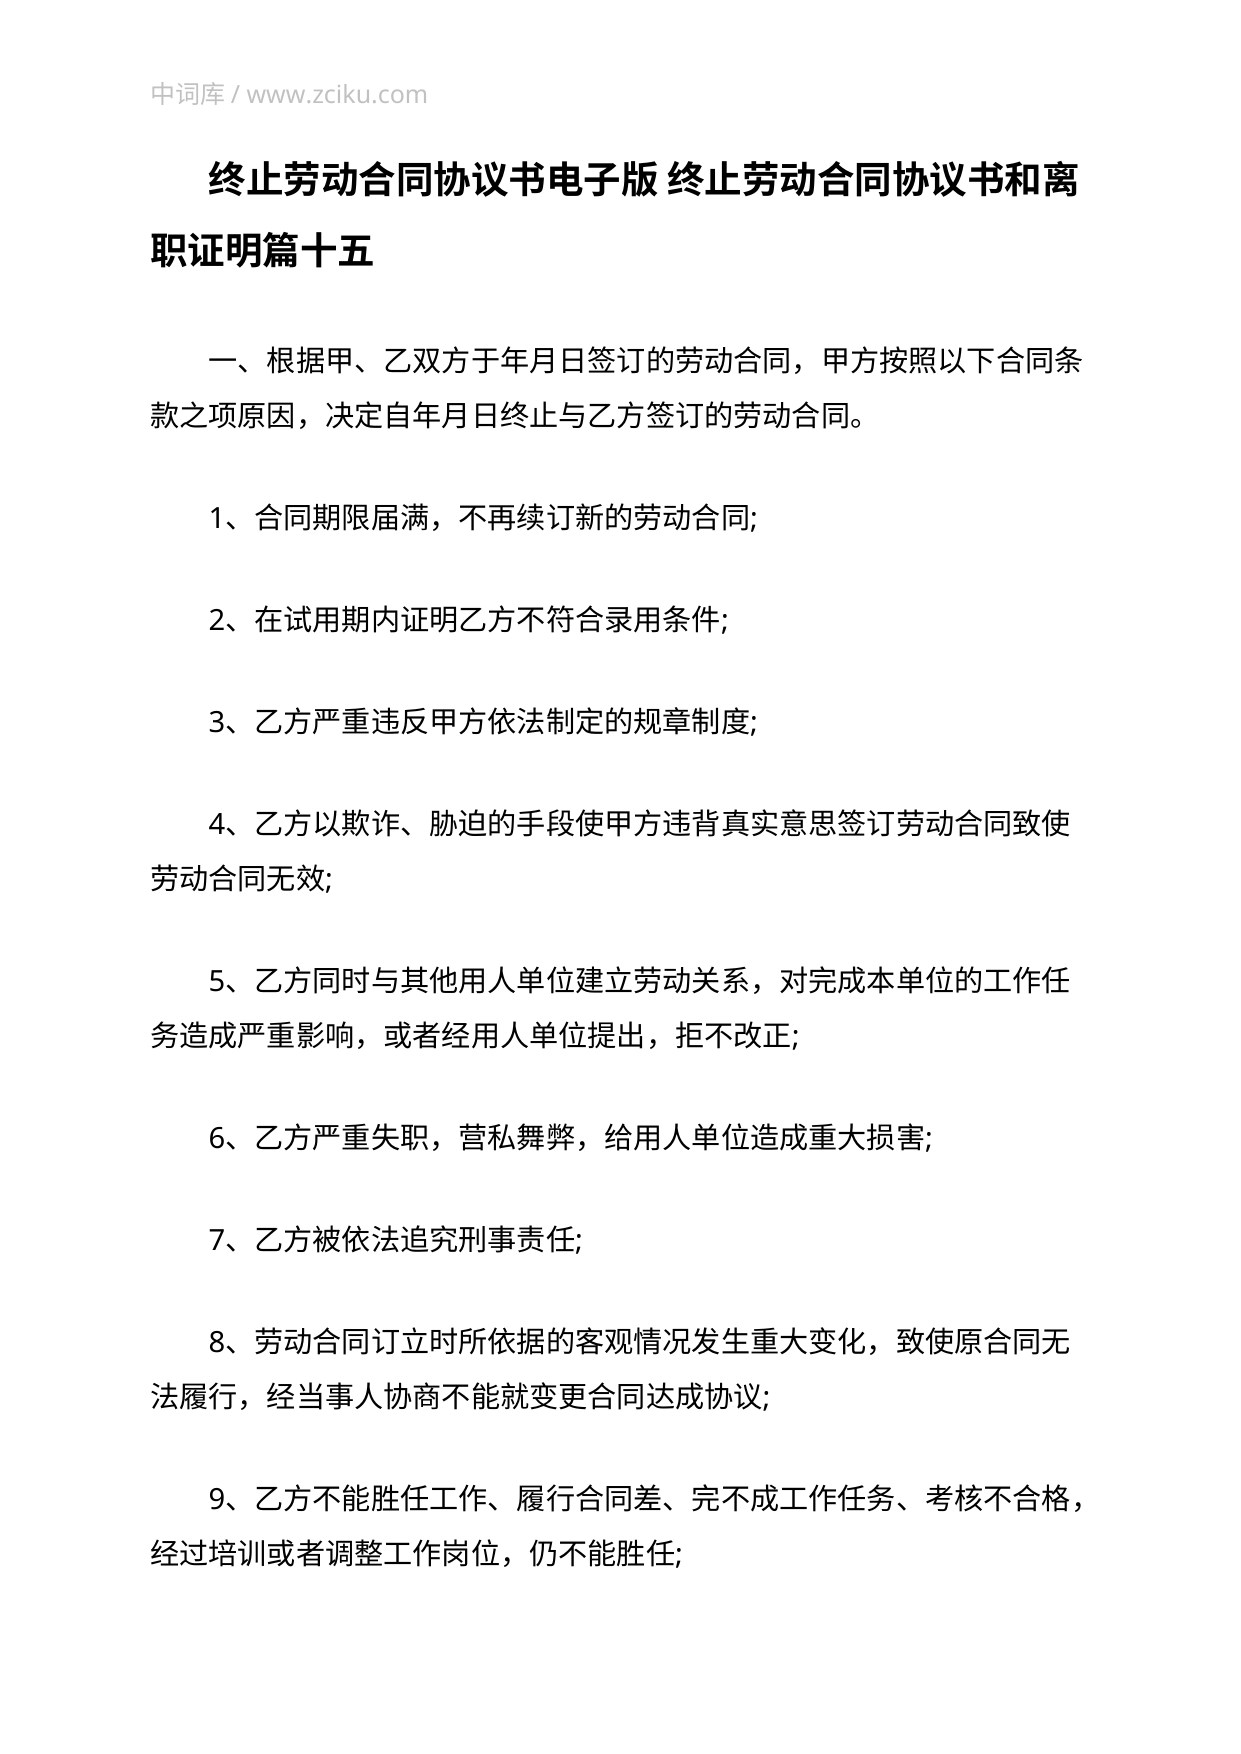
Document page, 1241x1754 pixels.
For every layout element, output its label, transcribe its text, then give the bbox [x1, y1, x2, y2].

text 一、根据甲、乙双方于年月日签订的劳动合同，甲方按照以下合同条款之项原因，决定自年月日终止与乙方签订的劳动合同。 [150, 338, 1090, 435]
text 3、乙方严重违反甲方依法制定的规章制度; [150, 698, 1090, 741]
text 6、乙方严重失职，营私舞弊，给用人单位造成重大损害; [150, 1114, 1090, 1157]
text 1、合同期限届满，不再续订新的劳动合同; [150, 494, 1090, 537]
text 2、在试用期内证明乙方不符合录用条件; [150, 597, 1090, 639]
text 5、乙方同时与其他用人单位建立劳动关系，对完成本单位的工作任务造成严重影响，或者经用人单位提出，拒不改正; [150, 957, 1090, 1055]
text 8、劳动合同订立时所依据的客观情况发生重大变化，致使原合同无法履行，经当事人协商不能就变更合同达成协议; [150, 1318, 1090, 1416]
text 7、乙方被依法追究刑事责任; [150, 1216, 1090, 1259]
text 终止劳动合同协议书电子版 终止劳动合同协议书和离职证明篇十五 [150, 150, 1090, 275]
text 4、乙方以欺诈、胁迫的手段使甲方违背真实意思签订劳动合同致使劳动合同无效; [150, 801, 1090, 898]
text 9、乙方不能胜任工作、履行合同差、完不成工作任务、考核不合格，经过培训或者调整工作岗位，仍不能胜任; [150, 1475, 1090, 1573]
